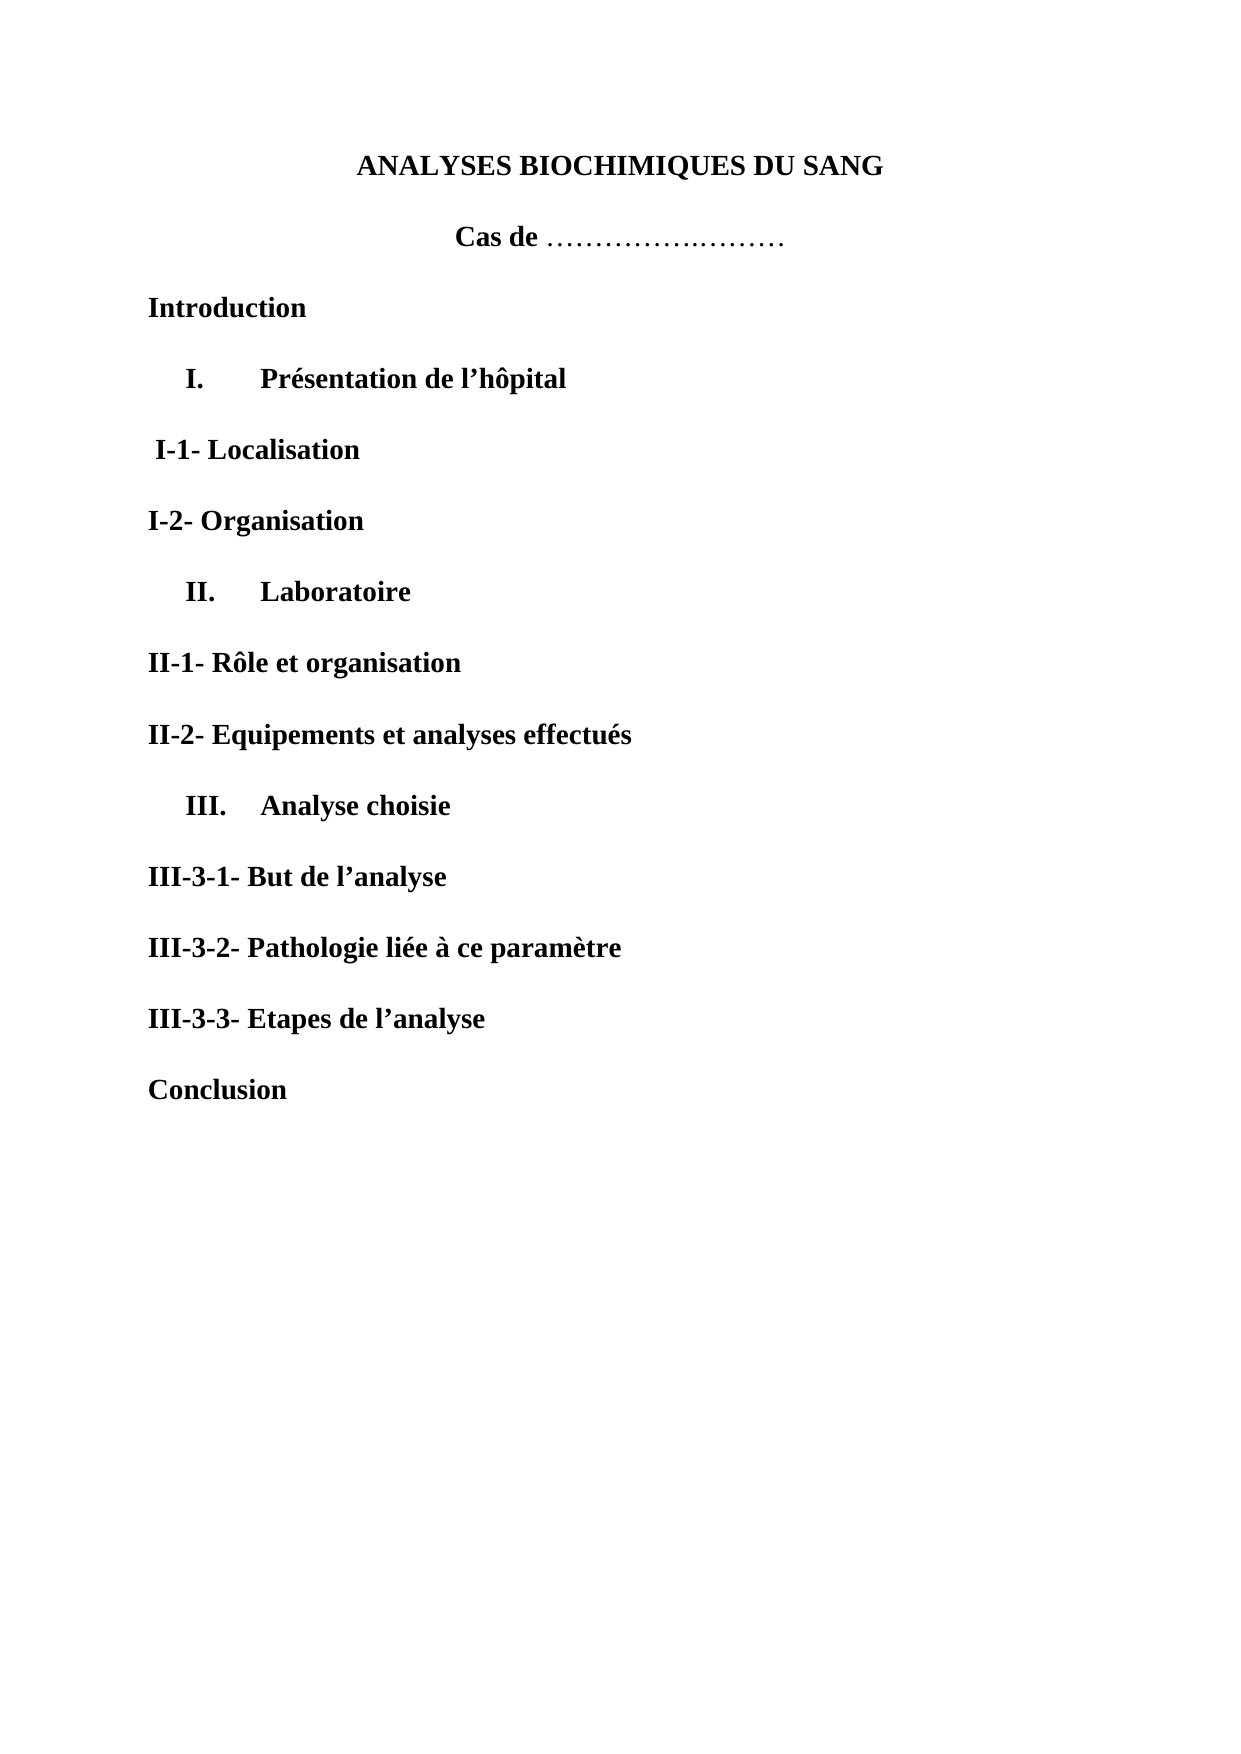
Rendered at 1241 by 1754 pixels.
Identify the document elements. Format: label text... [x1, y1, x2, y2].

text Cas de …………….……… [148, 219, 1093, 252]
list Présentation de l’hôpital [185, 361, 1093, 394]
list Analyse choisie [185, 788, 1093, 821]
text I-1- Localisation [148, 432, 1093, 466]
text III-3-2- Pathologie liée à ce paramètre [148, 930, 1093, 964]
text III-3-1- But de l’analyse [148, 859, 1093, 893]
text III-3-3- Etapes de l’analyse [148, 1001, 1093, 1035]
list Laboratoire [185, 574, 1093, 608]
text Conclusion [148, 1072, 1093, 1106]
text I-2- Organisation [148, 503, 1093, 537]
text II-2- Equipements et analyses effectués [148, 717, 1093, 750]
text II-1- Rôle et organisation [148, 646, 1093, 679]
text ANALYSES BIOCHIMIQUES DU SANG [148, 148, 1093, 181]
text Introduction [148, 290, 1093, 323]
